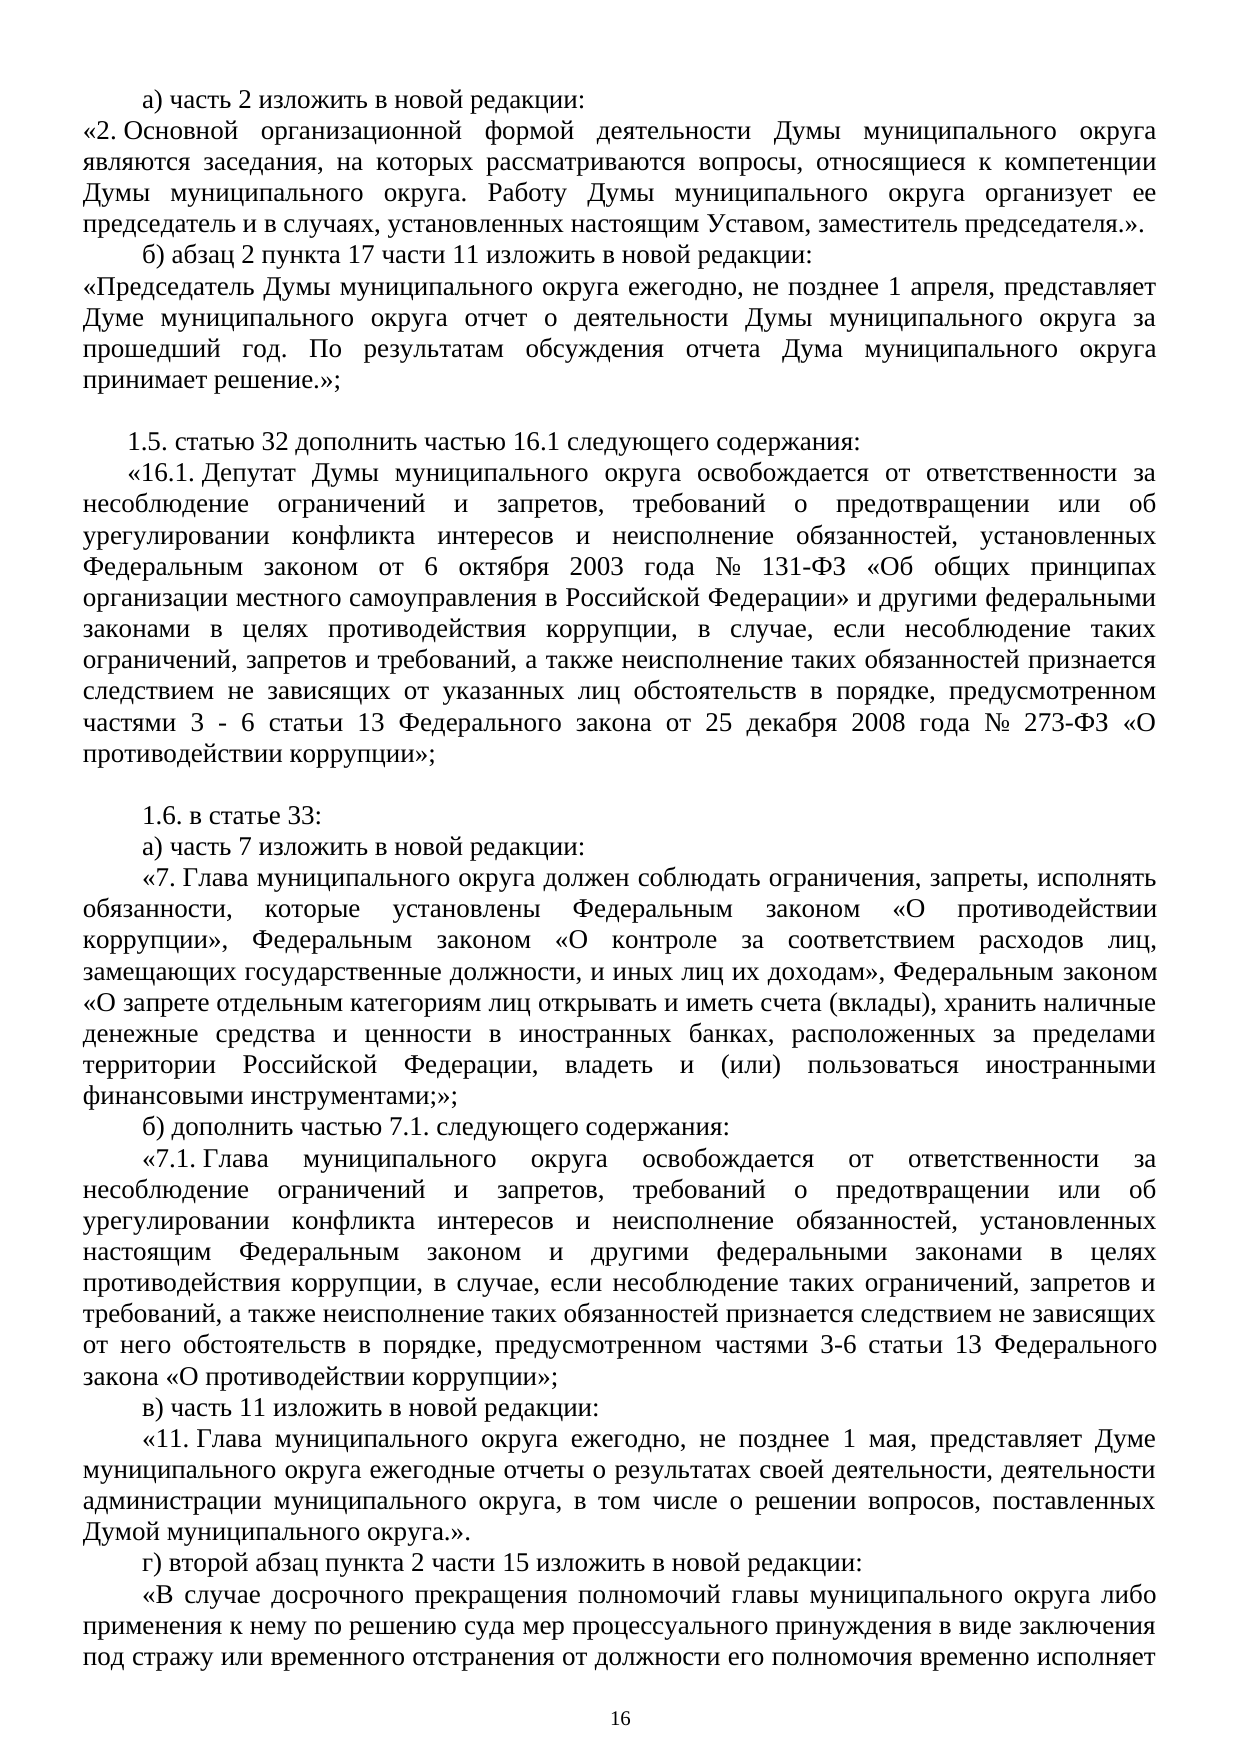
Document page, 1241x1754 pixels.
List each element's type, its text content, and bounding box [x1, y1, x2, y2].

text «11. Глава муниципального округа ежегодно, не позднее 1 мая, представляет Думе муниципального округа ежегодные отчеты о результатах своей деятельности, деятельности администрации муниципального округа, в том числе о решении вопросов, поставленных Думой муниципального округа.». [83, 1422, 1157, 1547]
text «7.1. Глава муниципального округа освобождается от ответственности за несоблюдение ограничений и запретов, требований о предотвращении или об урегулировании конфликта интересов и неисполнение обязанностей, установленных настоящим Федеральным законом и другими федеральными законами в целях противодействия коррупции, в случае, если несоблюдение таких ограничений, запретов и требований, а также неисполнение таких обязанностей признается следствием не зависящих от него обстоятельств в порядке, предусмотренном частями 3-6 статьи 13 Федерального закона «О противодействии коррупции»; [83, 1142, 1157, 1391]
text б) абзац 2 пункта 17 части 11 изложить в новой редакции: [83, 238, 1157, 269]
text 1.6. в статье 33: [83, 799, 1157, 830]
text 1.5. статью 32 дополнить частью 16.1 следующего содержания: [83, 425, 1157, 456]
text «2. Основной организационной формой деятельности Думы муниципального округа являются заседания, на которых рассматриваются вопросы, относящиеся к компетенции Думы муниципального округа. Работу Думы муниципального округа организует ее председатель и в случаях, установленных настоящим Уставом, заместитель председателя.». [83, 114, 1157, 238]
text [83, 1578, 1157, 1671]
text б) дополнить частью 7.1. следующего содержания: [83, 1111, 1157, 1142]
text а) часть 7 изложить в новой редакции: [83, 830, 1157, 861]
text в) часть 11 изложить в новой редакции: [83, 1391, 1157, 1422]
text г) второй абзац пункта 2 части 15 изложить в новой редакции: [83, 1547, 1157, 1578]
text «7. Глава муниципального округа должен соблюдать ограничения, запреты, исполнять обязанности, которые установлены Федеральным законом «О противодействии коррупции», Федеральным законом «О контроле за соответствием расходов лиц, замещающих государственные должности, и иных лиц их доходам», Федеральным законом «О запрете отдельным категориям лиц открывать и иметь счета (вклады), хранить наличные денежные средства и ценности в иностранных банках, расположенных за пределами территории Российской Федерации, владеть и (или) пользоваться иностранными финансовыми инструментами;»; [83, 861, 1157, 1111]
text а) часть 2 изложить в новой редакции: [83, 83, 1157, 114]
text «Председатель Думы муниципального округа ежегодно, не позднее 1 апреля, представляет Думе муниципального округа отчет о деятельности Думы муниципального округа за прошедший год. По результатам обсуждения отчета Дума муниципального округа принимает решение.»; [83, 269, 1157, 394]
text «16.1. Депутат Думы муниципального округа освобождается от ответственности за несоблюдение ограничений и запретов, требований о предотвращении или об урегулировании конфликта интересов и неисполнение обязанностей, установленных Федеральным законом от 6 октября 2003 года № 131-ФЗ «Об общих принципах организации местного самоуправления в Российской Федерации» и другими федеральными законами в целях противодействия коррупции, в случае, если несоблюдение таких ограничений, запретов и требований, а также неисполнение таких обязанностей признается следствием не зависящих от указанных лиц обстоятельств в порядке, предусмотренном частями 3 - 6 статьи 13 Федерального закона от 25 декабря 2008 года № 273-ФЗ «О противодействии коррупции»; [83, 456, 1157, 768]
